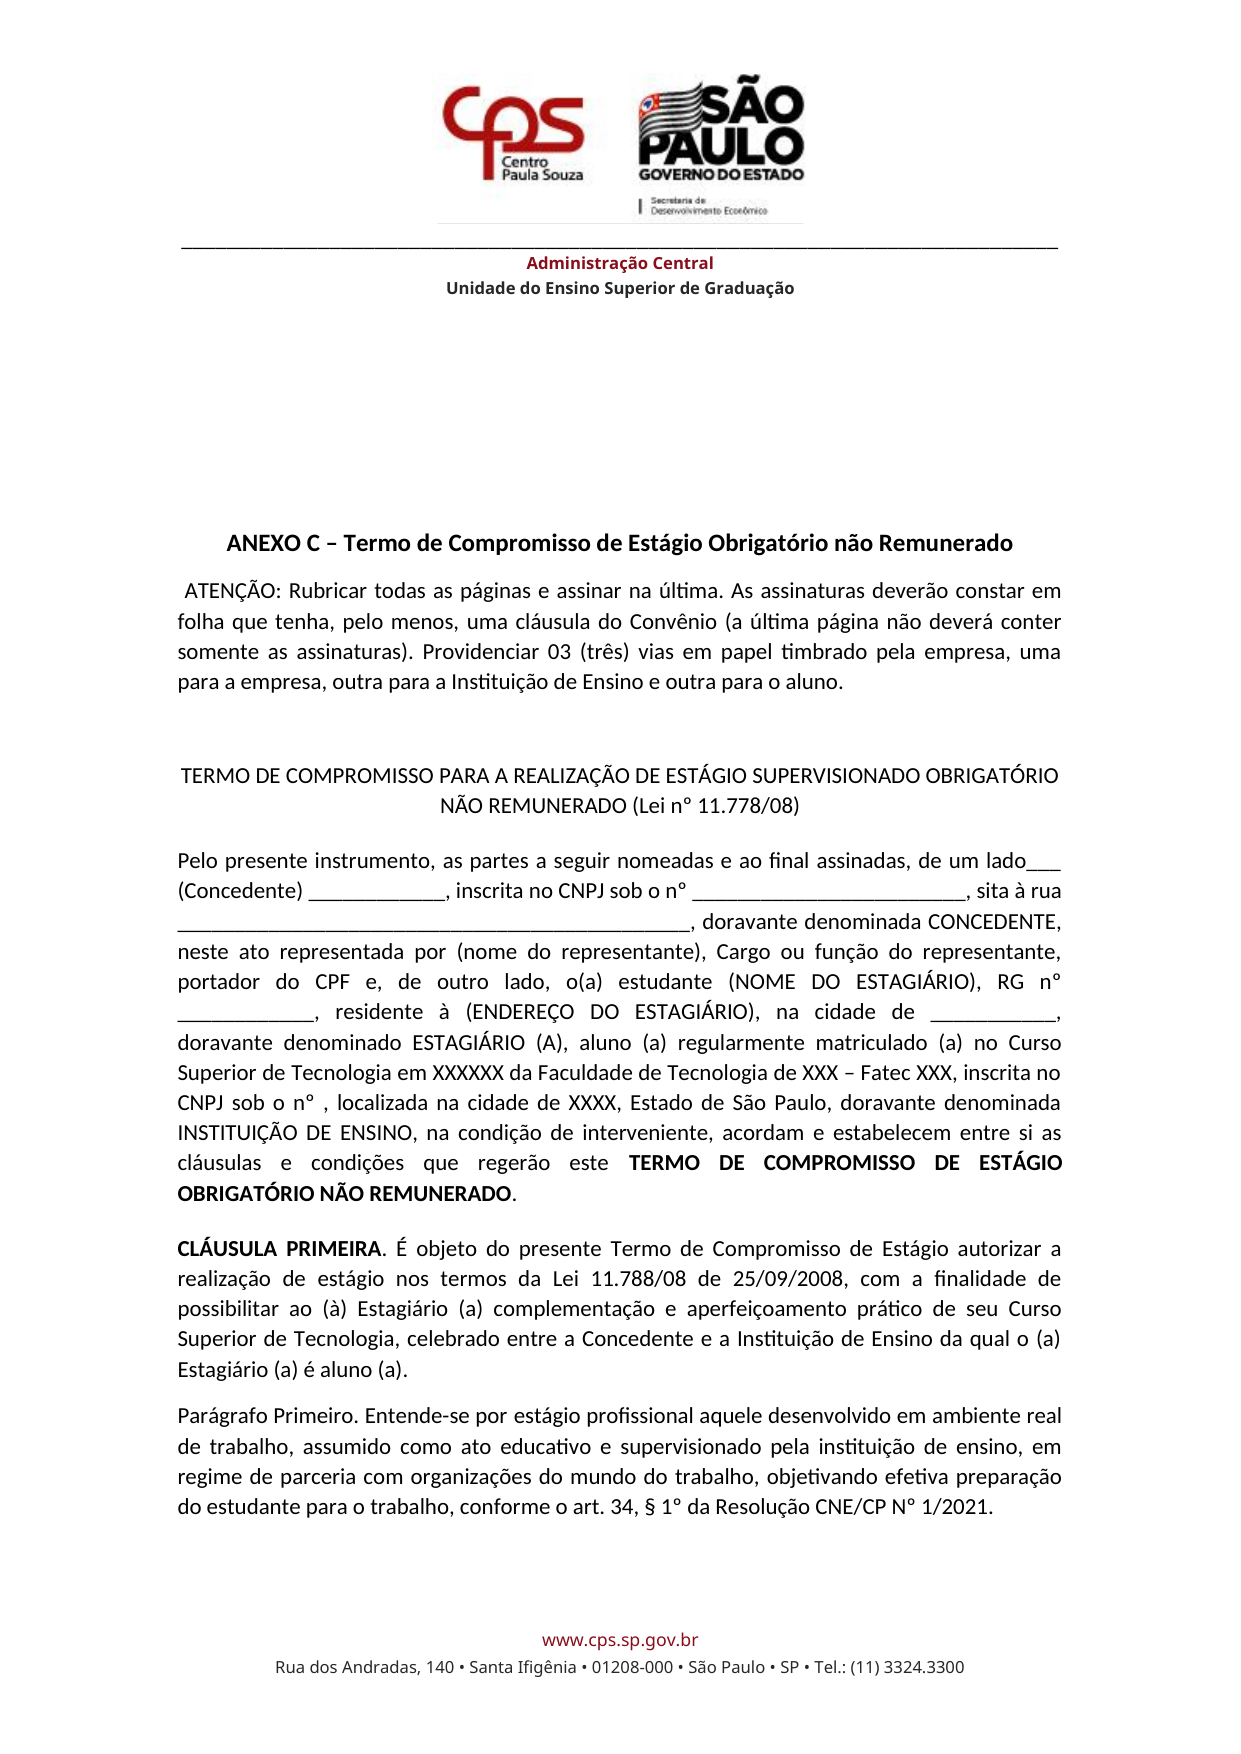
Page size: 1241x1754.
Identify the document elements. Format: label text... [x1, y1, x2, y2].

text Parágrafo Primeiro. Entende-se por estágio profissional aquele desenvolvido em ambiente real de trabalho, assumido como ato educativo e supervisionado pela instituição de ensino, em regime de parceria com organizações do mundo do trabalho, objetivando efetiva preparação do estudante para o trabalho, conforme o art. 34, § 1º da Resolução CNE/CP Nº 1/2021. [177, 1402, 1063, 1520]
text ATENÇÃO: Rubricar todas as páginas e assinar na última. As assinaturas deverão constar em folha que tenha, pelo menos, uma cláusula do Convênio (a última página não deverá conter somente as assinaturas). Providenciar 03 (três) vias em papel timbrado pela empresa, uma para a empresa, outra para a Instituição de Ensino e outra para o aluno. [177, 577, 1063, 695]
text TERMO DE COMPROMISSO PARA A REALIZAÇÃO DE ESTÁGIO SUPERVISIONADO OBRIGATÓRIO NÃO REMUNERADO (Lei nº 11.778/08) [177, 761, 1063, 819]
text Pelo presente instrumento, as partes a seguir nomeadas e ao final assinadas, de um lado___ (Concedente) ____________, inscrita no CNPJ sob o nº ________________________, sita à rua _____________________________________________, doravante denominada CONCEDENTE, neste ato representada por (nome do representante), Cargo ou função do representante, portador do CPF e, de outro lado, o(a) estudante (NOME DO ESTAGIÁRIO), RG nº ____________, residente à (ENDEREÇO DO ESTAGIÁRIO), na cidade de ___________, doravante denominado ESTAGIÁRIO (A), aluno (a) regularmente matriculado (a) no Curso Superior de Tecnologia em XXXXXX da Faculdade de Tecnologia de XXX – Fatec XXX, inscrita no CNPJ sob o nº , localizada na cidade de XXXX, Estado de São Paulo, doravante denominada INSTITUIÇÃO DE ENSINO, na condição de interveniente, acordam e estabelecem entre si as cláusulas e condições que regerão este TERMO DE COMPROMISSO DE ESTÁGIO OBRIGATÓRIO NÃO REMUNERADO. [177, 846, 1063, 1207]
picture [432, 73, 809, 224]
text CLÁUSULA PRIMEIRA. É objeto do presente Termo de Compromisso de Estágio autorizar a realização de estágio nos termos da Lei 11.788/08 de 25/09/2008, com a finalidade de possibilitar ao (à) Estagiário (a) complementação e aperfeiçoamento prático de seu Curso Superior de Tecnologia, celebrado entre a Concedente e a Instituição de Ensino da qual o (a) Estagiário (a) é aluno (a). [177, 1234, 1063, 1383]
text ANEXO C – Termo de Compromisso de Estágio Obrigatório não Remunerado [177, 527, 1063, 558]
